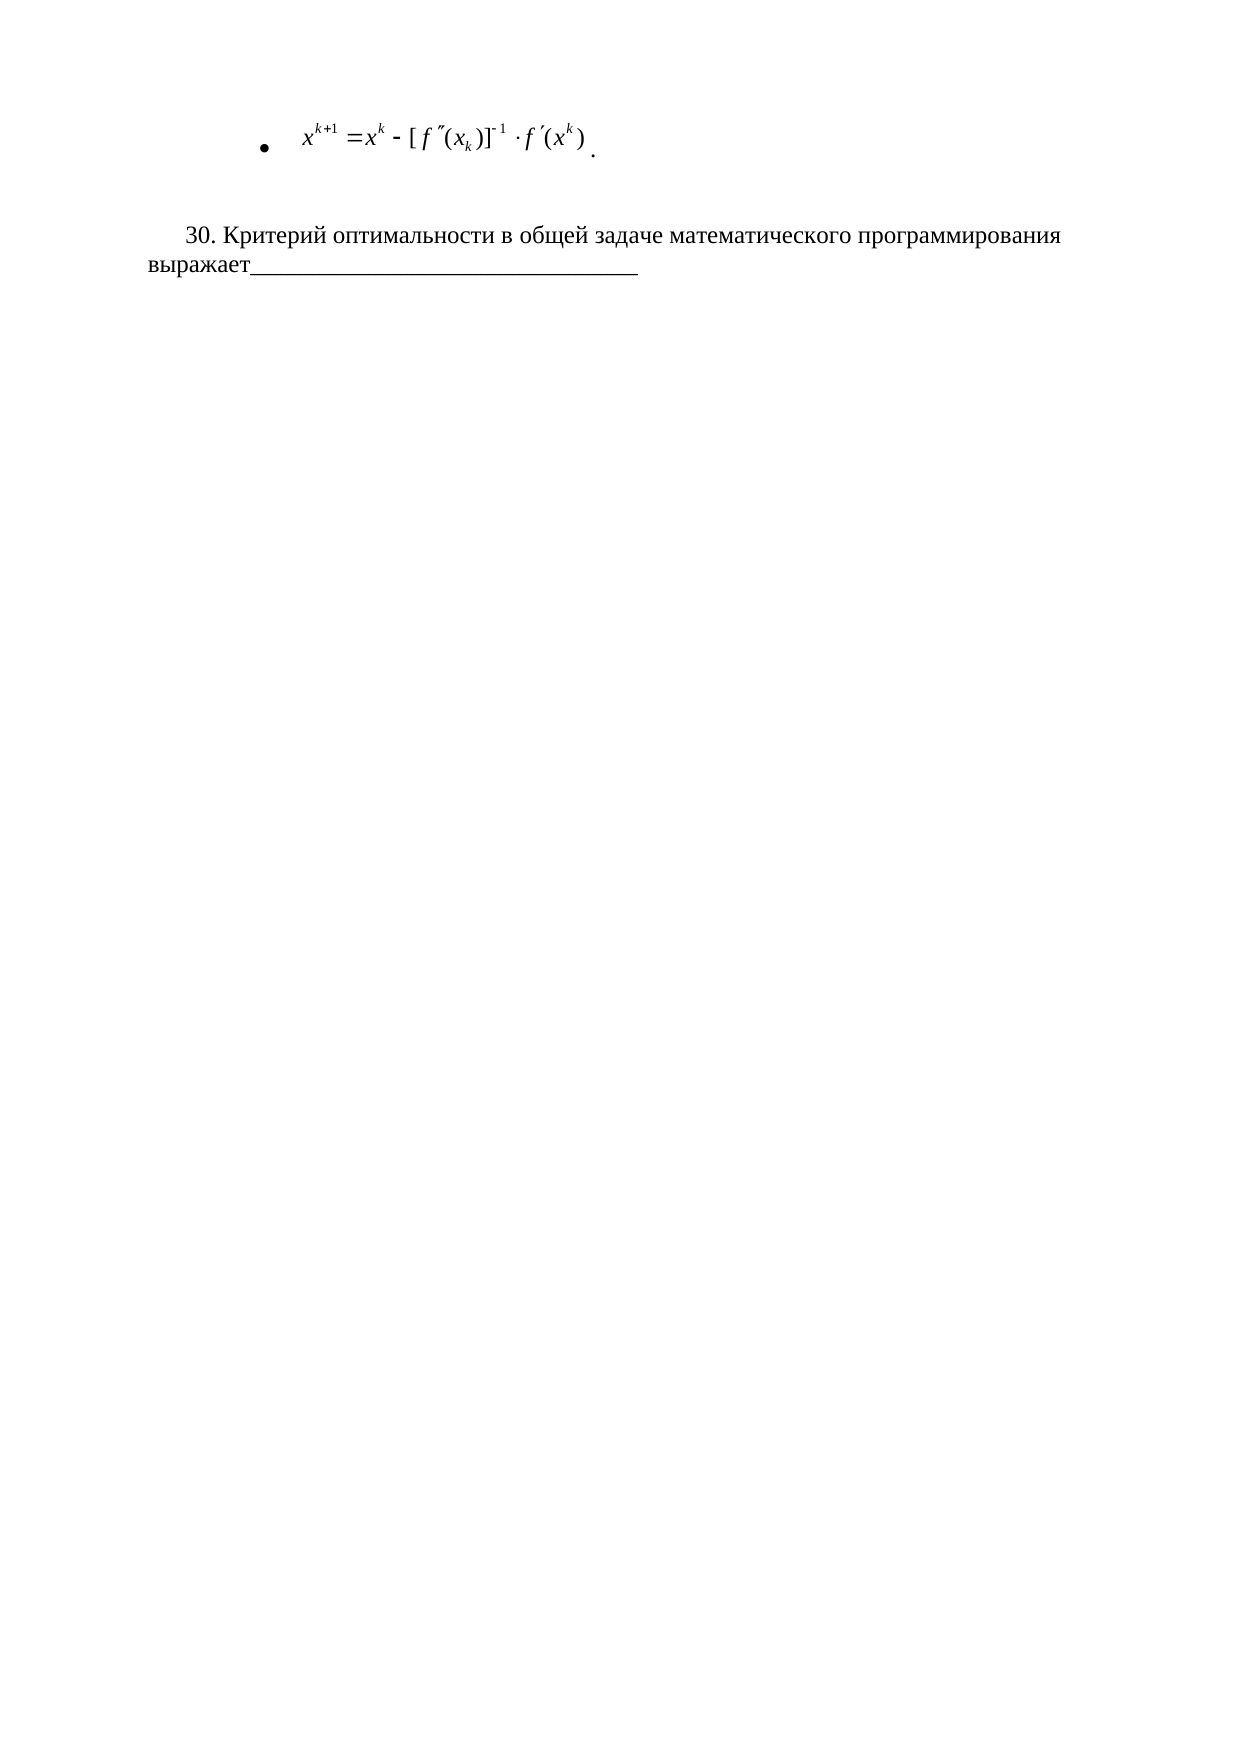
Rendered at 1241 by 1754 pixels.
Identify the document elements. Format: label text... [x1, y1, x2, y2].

text 30. Критерий оптимальности в общей задаче математического программирования выражает_______________________________ [148, 220, 1152, 278]
list . [260, 118, 1152, 163]
